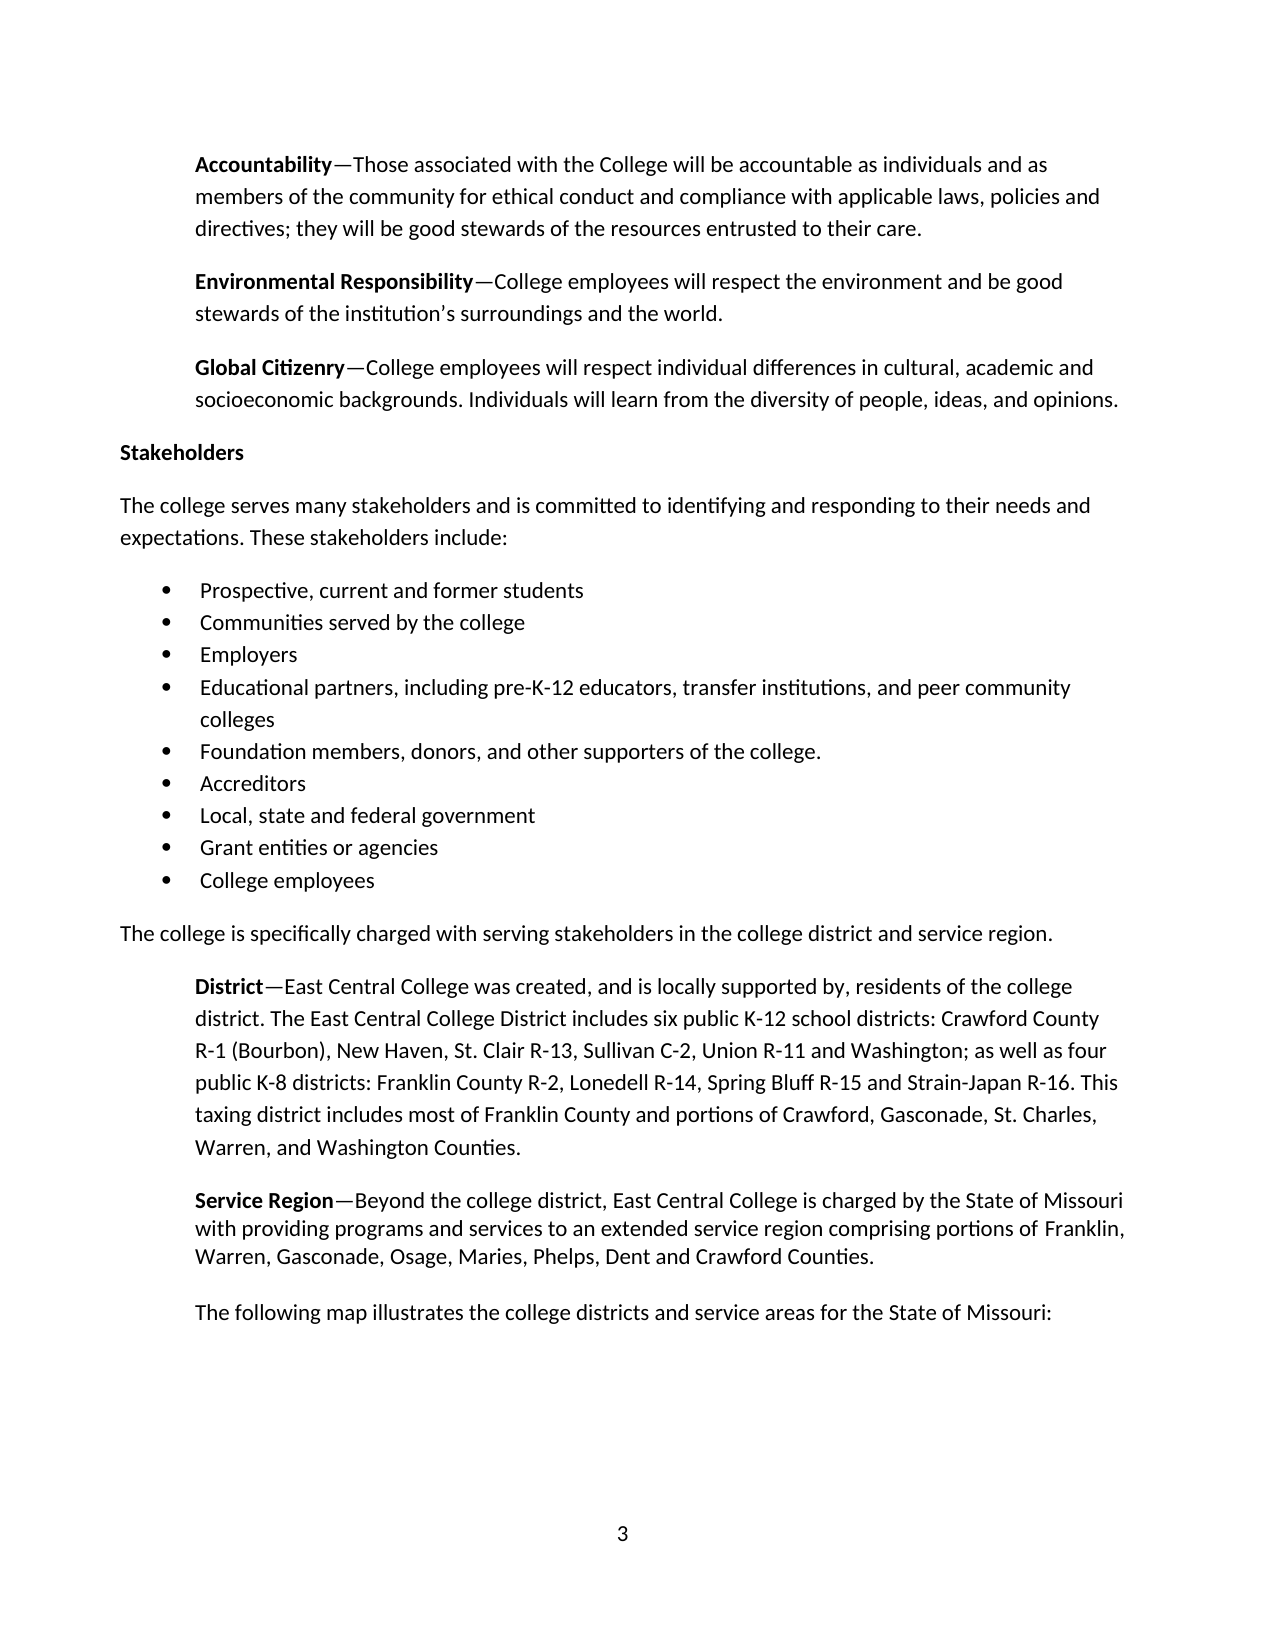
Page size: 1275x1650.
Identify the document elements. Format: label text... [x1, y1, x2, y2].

list Foundation members, donors, and other supporters of the college. [162, 737, 1125, 765]
text Stakeholders [120, 438, 1125, 466]
text Global Citizenry—College employees will respect individual differences in cultural, academic and socioeconomic backgrounds. Individuals will learn from the diversity of people, ideas, and opinions. [195, 353, 1125, 413]
list Grant entities or agencies [162, 833, 1125, 862]
text The college serves many stakeholders and is committed to identifying and responding to their needs and expectations. These stakeholders include: [120, 491, 1125, 551]
list Accreditors [162, 769, 1125, 797]
text District—East Central College was created, and is locally supported by, residents of the college district. The East Central College District includes six public K-12 school districts: Crawford County R-1 (Bourbon), New Haven, St. Clair R-13, Sullivan C-2, Union R-11 and Washington; as well as four public K-8 districts: Franklin County R-2, Lonedell R-14, Spring Bluff R-15 and Strain-Japan R-16. This taxing district includes most of Franklin County and portions of Crawford, Gasconade, St. Charles, Warren, and Washington Counties. [195, 972, 1125, 1161]
text Accountability—Those associated with the College will be accountable as individuals and as members of the community for ethical conduct and compliance with applicable laws, policies and directives; they will be good stewards of the resources entrusted to their care. [195, 150, 1125, 242]
list Employers [162, 640, 1125, 668]
text The following map illustrates the college districts and service areas for the State of Missouri: [195, 1298, 1125, 1326]
list College employees [162, 866, 1125, 894]
list Prospective, current and former students [162, 576, 1125, 604]
list Local, state and federal government [162, 801, 1125, 829]
text Service Region—Beyond the college district, East Central College is charged by the State of Missouri with providing programs and services to an extended service region comprising portions of Franklin, Warren, Gasconade, Osage, Maries, Phelps, Dent and Crawford Counties. [195, 1186, 1125, 1270]
list Communities served by the college [162, 608, 1125, 636]
list Educational partners, including pre-K-12 educators, transfer institutions, and peer community colleges [162, 673, 1125, 733]
text The college is specifically charged with serving stakeholders in the college district and service region. [120, 919, 1125, 947]
text Environmental Responsibility—College employees will respect the environment and be good stewards of the institution’s surroundings and the world. [195, 267, 1125, 328]
